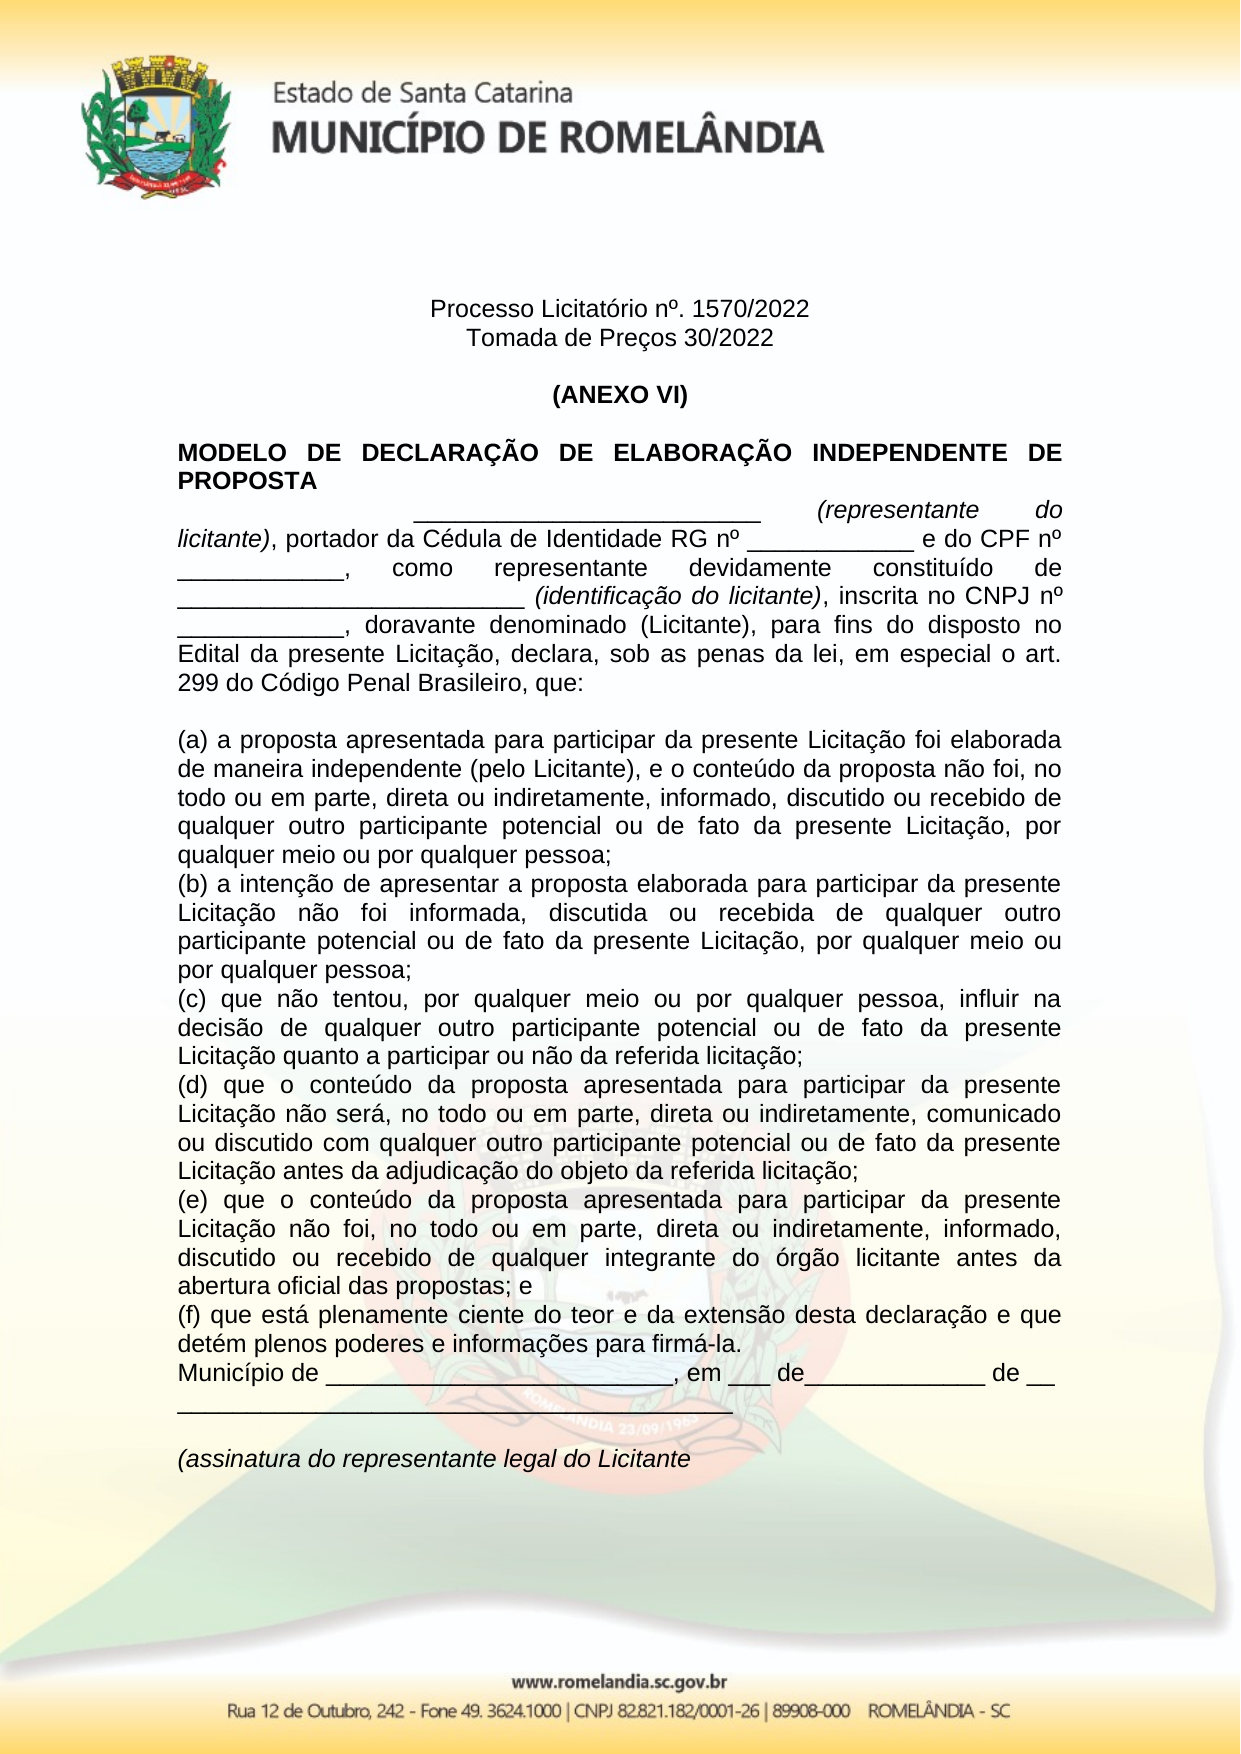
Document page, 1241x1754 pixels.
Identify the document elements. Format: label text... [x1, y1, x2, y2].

text (ANEXO VI) [177, 380, 1063, 409]
text (b) a intenção de apresentar a proposta elaborada para participar da presente Licitação não foi informada, discutida ou recebida de qualquer outro participante potencial ou de fato da presente Licitação, por qualquer meio ou por qualquer pessoa; [177, 869, 1063, 984]
text Município de _________________________, em ___ de_____________ de __ [177, 1358, 1063, 1386]
text Processo Licitatório nº. 1570/2022 [177, 294, 1063, 323]
text MODELO DE DECLARAÇÃO DE ELABORAÇÃO INDEPENDENTE DE PROPOSTA [177, 438, 1063, 495]
text (a) a proposta apresentada para participar da presente Licitação foi elaborada de maneira independente (pelo Licitante), e o conteúdo da proposta não foi, no todo ou em parte, direta ou indiretamente, informado, discutido ou recebido de qualquer outro participante potencial ou de fato da presente Licitação, por qualquer meio ou por qualquer pessoa; [177, 725, 1063, 869]
text (e) que o conteúdo da proposta apresentada para participar da presente Licitação não foi, no todo ou em parte, direta ou indiretamente, informado, discutido ou recebido de qualquer integrante do órgão licitante antes da abertura oficial das propostas; e [177, 1185, 1063, 1300]
text (c) que não tentou, por qualquer meio ou por qualquer pessoa, influir na decisão de qualquer outro participante potencial ou de fato da presente Licitação quanto a participar ou não da referida licitação; [177, 984, 1063, 1070]
text (assinatura do representante legal do Licitante [177, 1444, 1063, 1473]
text (d) que o conteúdo da proposta apresentada para participar da presente Licitação não será, no todo ou em parte, direta ou indiretamente, comunicado ou discutido com qualquer outro participante potencial ou de fato da presente Licitação antes da adjudicação do objeto da referida licitação; [177, 1070, 1063, 1185]
text _________________________ (representante do licitante), portador da Cédula de Identidade RG nº ____________ e do CPF nº ____________, como representante devidamente constituído de _________________________ (identificação do licitante), inscrita no CNPJ nº ____________, doravante denominado (Licitante), para fins do disposto no Edital da presente Licitação, declara, sob as penas da lei, em especial o art. 299 do Código Penal Brasileiro, que: [177, 495, 1063, 696]
text (f) que está plenamente ciente do teor e da extensão desta declaração e que detém plenos poderes e informações para firmá-la. [177, 1300, 1063, 1358]
text Tomada de Preços 30/2022 [177, 323, 1063, 351]
text ________________________________________ [177, 1386, 1063, 1415]
picture [0, 0, 1241, 1754]
